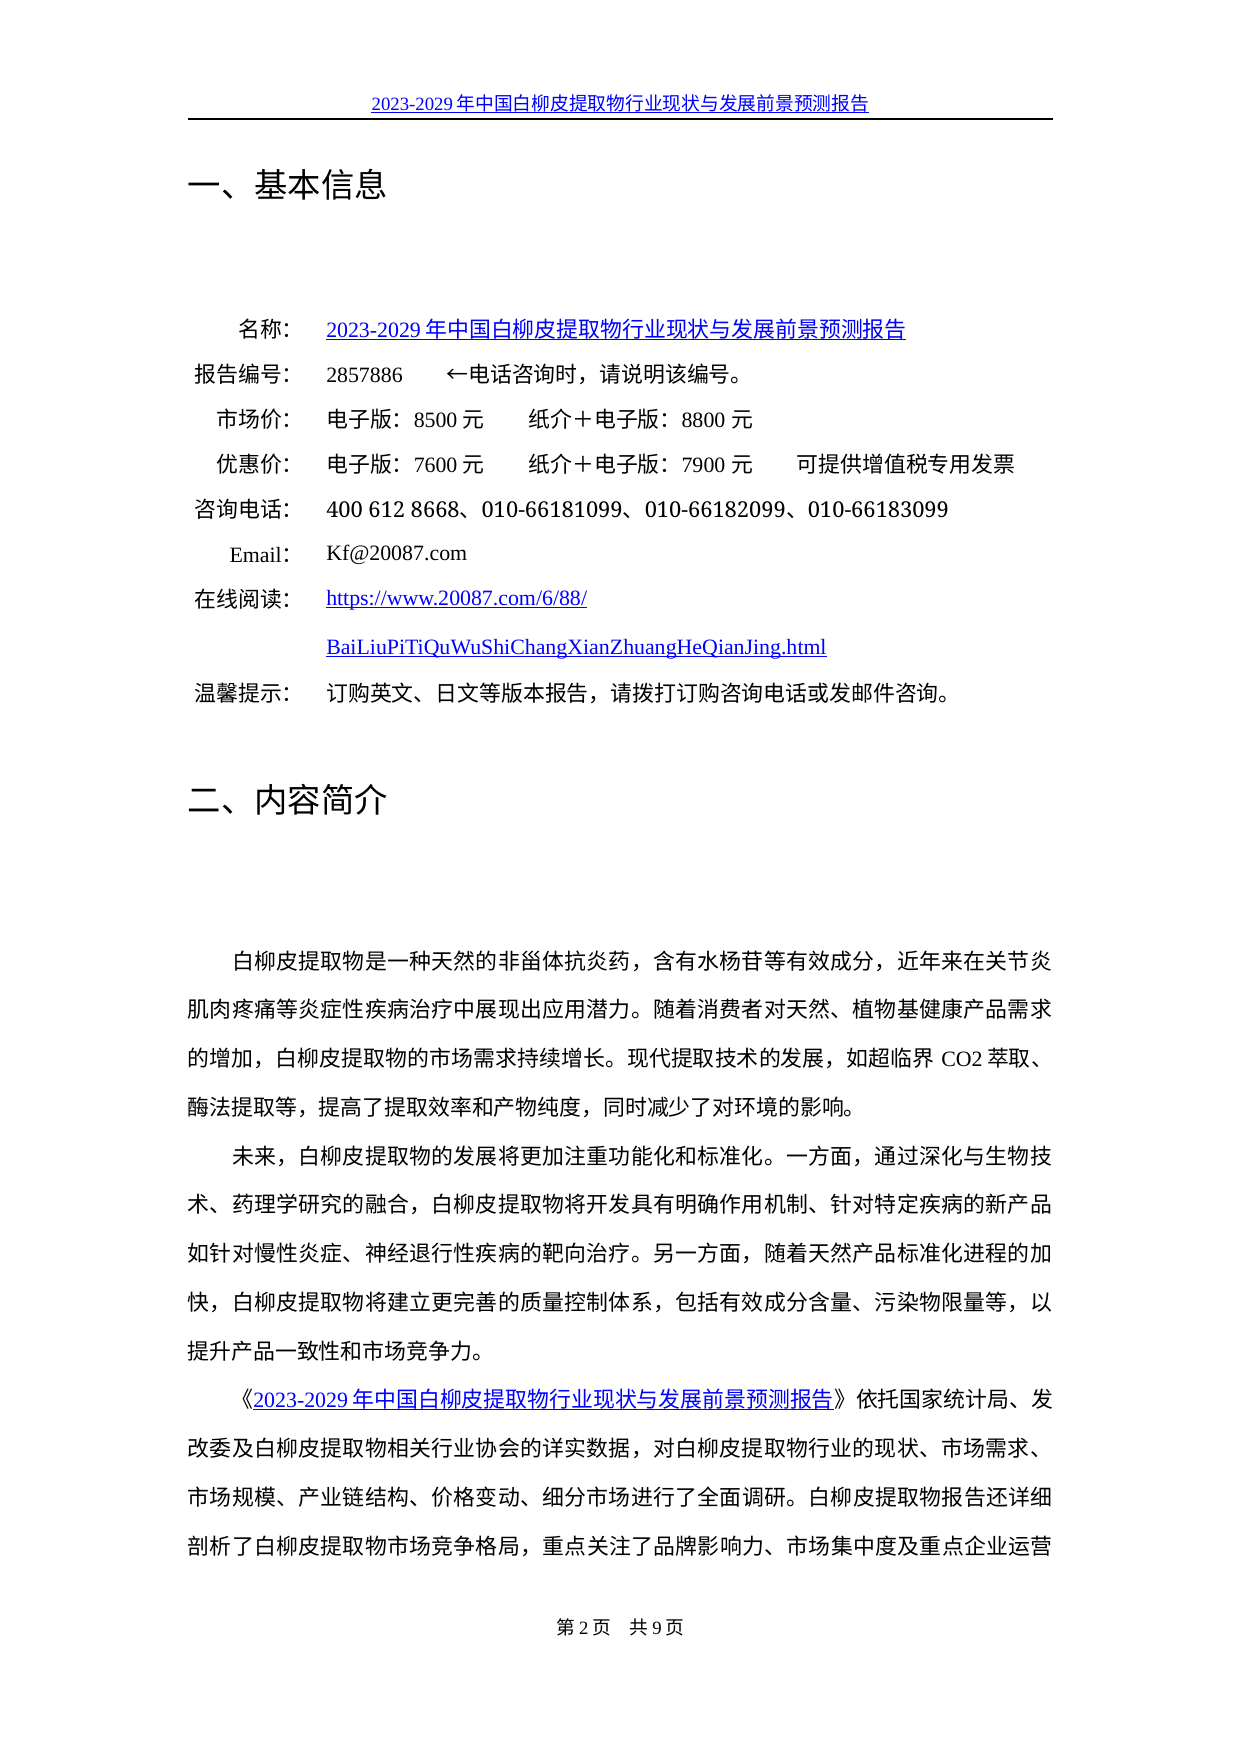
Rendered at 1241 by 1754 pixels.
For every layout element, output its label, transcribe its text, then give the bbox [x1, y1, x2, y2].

table_cell 优惠价： [167, 447, 315, 492]
table_cell 2857886 ←电话咨询时，请说明该编号。 [315, 357, 1073, 402]
table_cell 市场价： [167, 402, 315, 447]
table_header 名称： [167, 312, 315, 357]
table_cell 温馨提示： [167, 675, 315, 720]
table_cell 报告编号： [167, 357, 315, 402]
table_cell [315, 582, 1073, 675]
table_cell 400 612 8668、010-66181099、010-66182099、010-66183099 [315, 492, 1073, 537]
table_cell Kf@20087.com [315, 537, 1073, 582]
table_cell Email： [167, 537, 315, 582]
table_header 2023-2029年中国白柳皮提取物行业现状与发展前景预测报告 [315, 312, 1073, 357]
title 二、内容简介 [187, 766, 1053, 831]
table_cell 咨询电话： [167, 492, 315, 537]
table_cell 订购英文、日文等版本报告，请拨打订购咨询电话或发邮件咨询。 [315, 675, 1073, 720]
table_cell 在线阅读： [167, 582, 315, 675]
table_cell 电子版：7600 元 纸介＋电子版：7900 元 可提供增值税专用发票 [315, 447, 1073, 492]
table_cell 电子版：8500 元 纸介＋电子版：8800 元 [315, 402, 1073, 447]
title 一、基本信息 [187, 150, 1053, 215]
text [187, 943, 1053, 1561]
